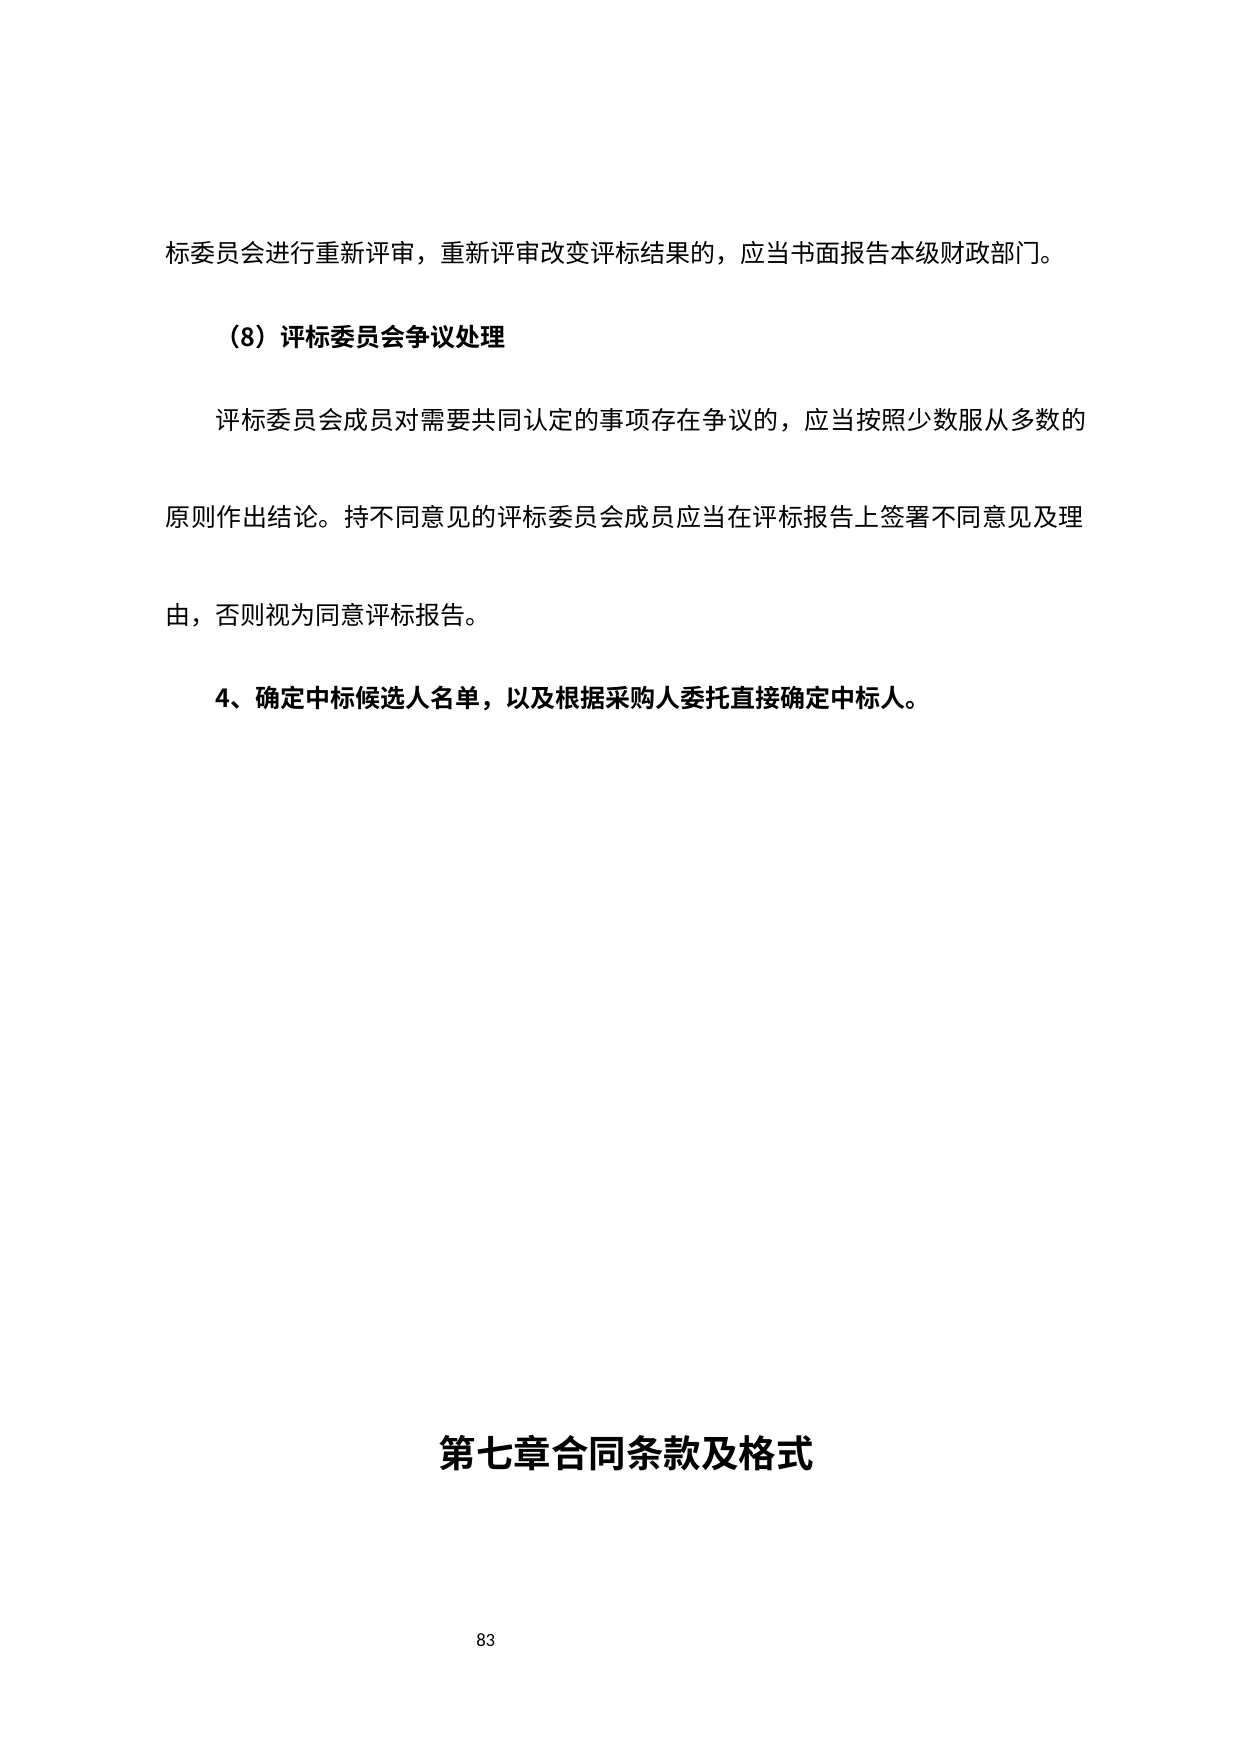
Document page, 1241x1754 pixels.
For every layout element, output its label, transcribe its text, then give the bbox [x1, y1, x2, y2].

text 评标委员会成员对需要共同认定的事项存在争议的，应当按照少数服从多数的原则作出结论。持不同意见的评标委员会成员应当在评标报告上签署不同意见及理由，否则视为同意评标报告。 [165, 386, 1087, 646]
text （8）评标委员会争议处理 [165, 303, 1087, 368]
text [165, 219, 1087, 284]
text 第七章合同条款及格式 [165, 1418, 1087, 1483]
text 4、确定中标候选人名单，以及根据采购人委托直接确定中标人。 [165, 664, 1087, 729]
